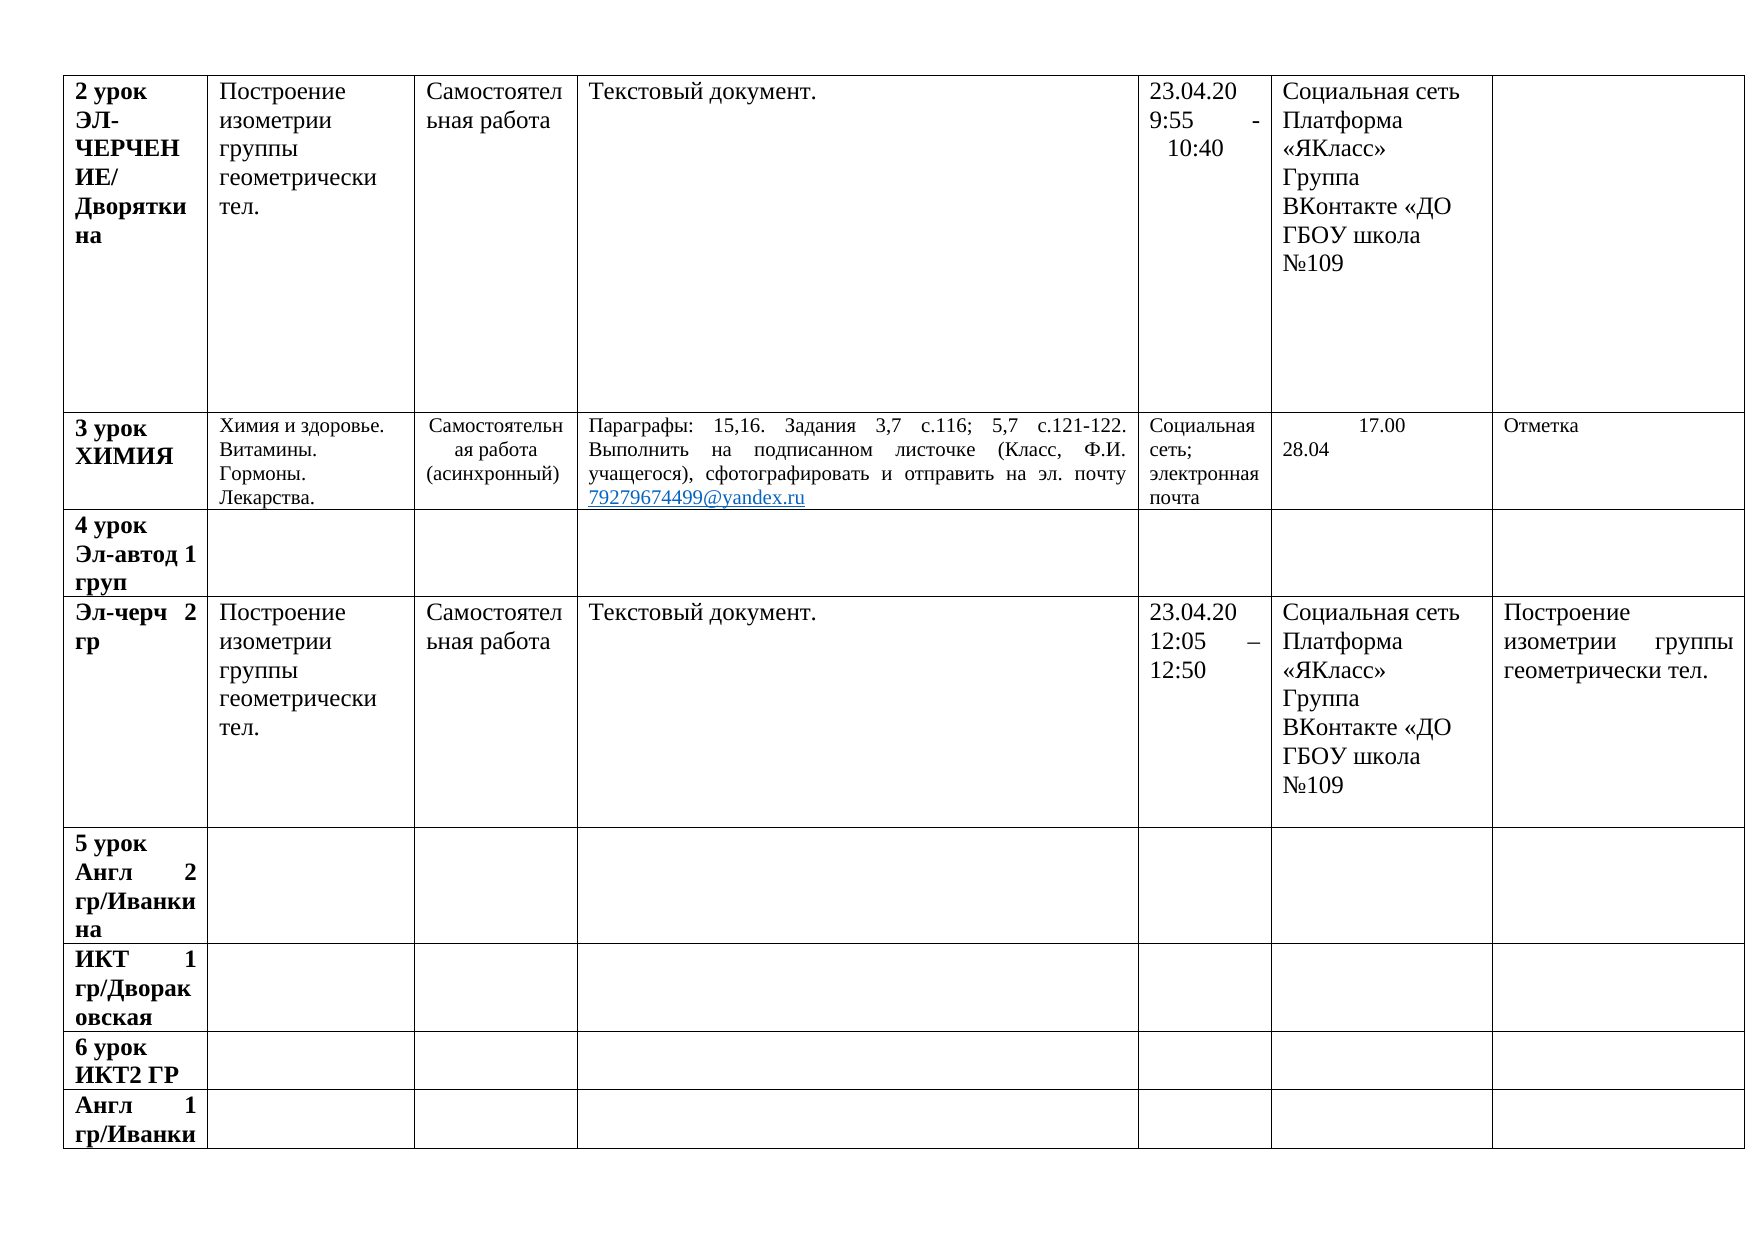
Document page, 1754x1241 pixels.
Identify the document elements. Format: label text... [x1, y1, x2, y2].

table_cell 6 урок ИКТ2 ГР [64, 1032, 207, 1089]
table_cell [578, 944, 1138, 1031]
table_cell 5 урок Англ 2 гр/Иванкина [64, 828, 207, 943]
table_cell 3 урок ХИМИЯ [64, 413, 207, 509]
table_cell Построение изометрии группы геометрически тел. [208, 597, 414, 827]
table_cell [208, 1032, 414, 1089]
table_cell [1139, 1032, 1271, 1089]
table_cell [1139, 828, 1271, 943]
table_cell [1272, 828, 1492, 943]
table_cell [415, 510, 577, 596]
table_cell Текстовый документ. [578, 597, 1138, 827]
table_cell [578, 1090, 1138, 1148]
table_cell Самостоятельная работа [415, 597, 577, 827]
table_cell Построение изометрии группы геометрически тел. [208, 76, 414, 412]
table_cell Параграфы: 15,16. Задания 3,7 с.116; 5,7 с.121-122. Выполнить на подписанном листочке (Класс, Ф.И. учащегося), сфотографировать и отправить на эл. почту 79279674499@yandex.ru [578, 413, 1138, 509]
table_cell Самостоятельная работа (асинхронный) [415, 413, 577, 509]
table_cell [1493, 1032, 1744, 1089]
table_cell Социальная сеть Платформа «ЯКласс» Группа ВКонтакте «ДО ГБОУ школа №109 [1272, 76, 1492, 412]
table_cell Англ 1 гр/Иванкина [64, 1090, 207, 1148]
table_cell Самостоятельная работа [415, 76, 577, 412]
table_cell [208, 1090, 414, 1148]
table_cell [1272, 1032, 1492, 1089]
table_cell Эл-черч 2 гр [64, 597, 207, 827]
table_cell [1493, 1090, 1744, 1148]
table_cell [1272, 510, 1492, 596]
table_cell [1493, 76, 1744, 412]
table_cell Химия и здоровье. Витамины. Гормоны. Лекарства. [208, 413, 414, 509]
table_cell [415, 1090, 577, 1148]
table_cell [1272, 944, 1492, 1031]
table_cell 23.04.20 9:55 -10:40 [1139, 76, 1271, 412]
table_cell Построение изометрии группы геометрически тел. [1493, 597, 1744, 827]
table_cell [578, 828, 1138, 943]
table_cell [208, 828, 414, 943]
table_cell [1139, 944, 1271, 1031]
table_cell [1493, 828, 1744, 943]
table_cell 4 урок Эл-автод 1 груп [64, 510, 207, 596]
table_cell [578, 510, 1138, 596]
table_cell Отметка [1493, 413, 1744, 509]
table_cell [1493, 944, 1744, 1031]
table_cell Социальная сеть; электронная почта [1139, 413, 1271, 509]
table_cell Социальная сеть Платформа «ЯКласс» Группа ВКонтакте «ДО ГБОУ школа №109 [1272, 597, 1492, 827]
table_cell [415, 944, 577, 1031]
table_cell ИКТ 1 гр/Двораковская [64, 944, 207, 1031]
table_cell 17.00 28.04 [1272, 413, 1492, 509]
table_cell [415, 1032, 577, 1089]
table_cell [1272, 1090, 1492, 1148]
table_cell 23.04.20 12:05 – 12:50 [1139, 597, 1271, 827]
table_cell [208, 510, 414, 596]
table_cell [208, 944, 414, 1031]
table_cell [415, 828, 577, 943]
table_cell Текстовый документ. [578, 76, 1138, 412]
table_cell [1139, 1090, 1271, 1148]
table_cell [1139, 510, 1271, 596]
table_cell [578, 1032, 1138, 1089]
table_cell [1493, 510, 1744, 596]
table_cell 2 урок ЭЛ-ЧЕРЧЕНИЕ/Дворяткина [64, 76, 207, 412]
